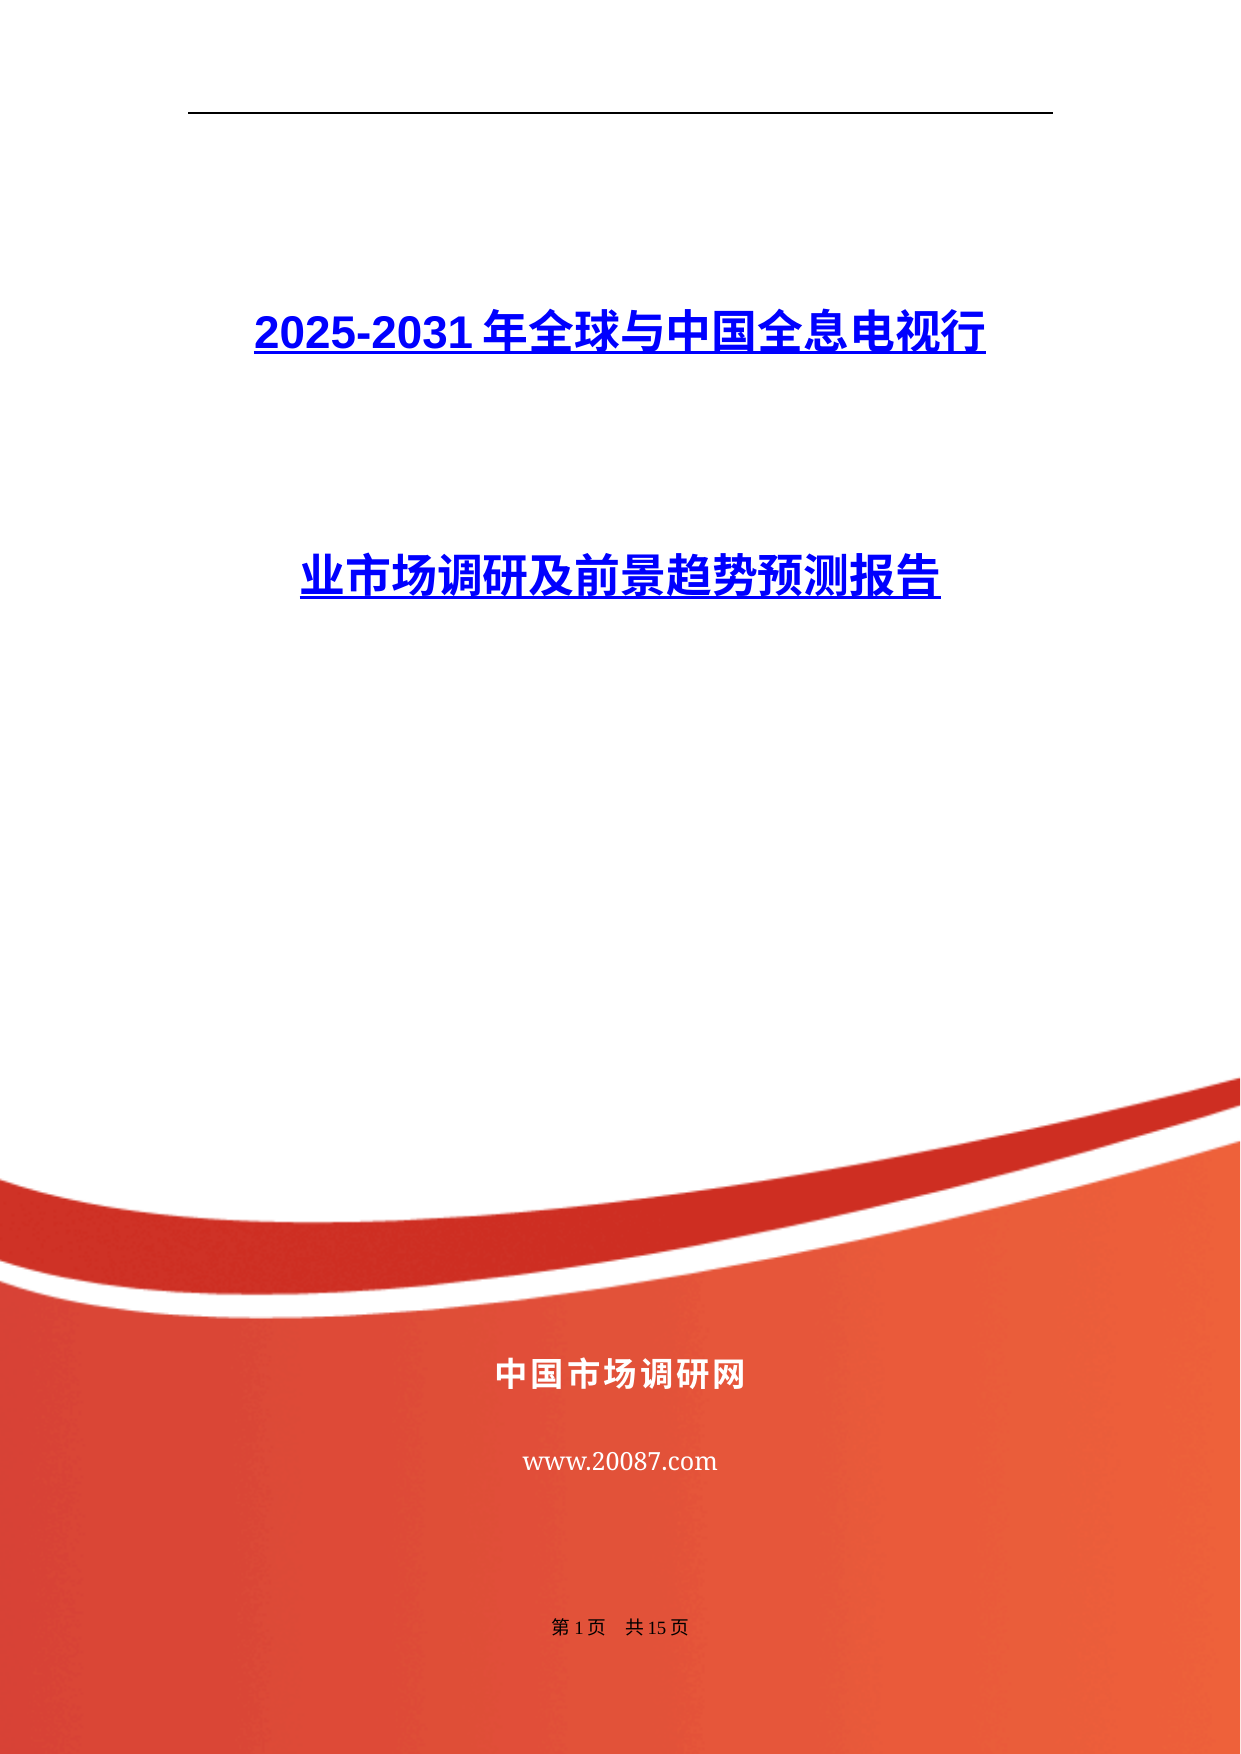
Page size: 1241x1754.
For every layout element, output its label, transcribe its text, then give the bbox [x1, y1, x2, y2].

picture [0, 1006, 1241, 1754]
text www.20087.com [187, 1428, 1053, 1493]
table_header 2025-2031年全球与中国全息电视行业市场调研及前景趋势预测报告 [188, 207, 1053, 773]
subtitle 中国市场调研网 [187, 1339, 1053, 1404]
